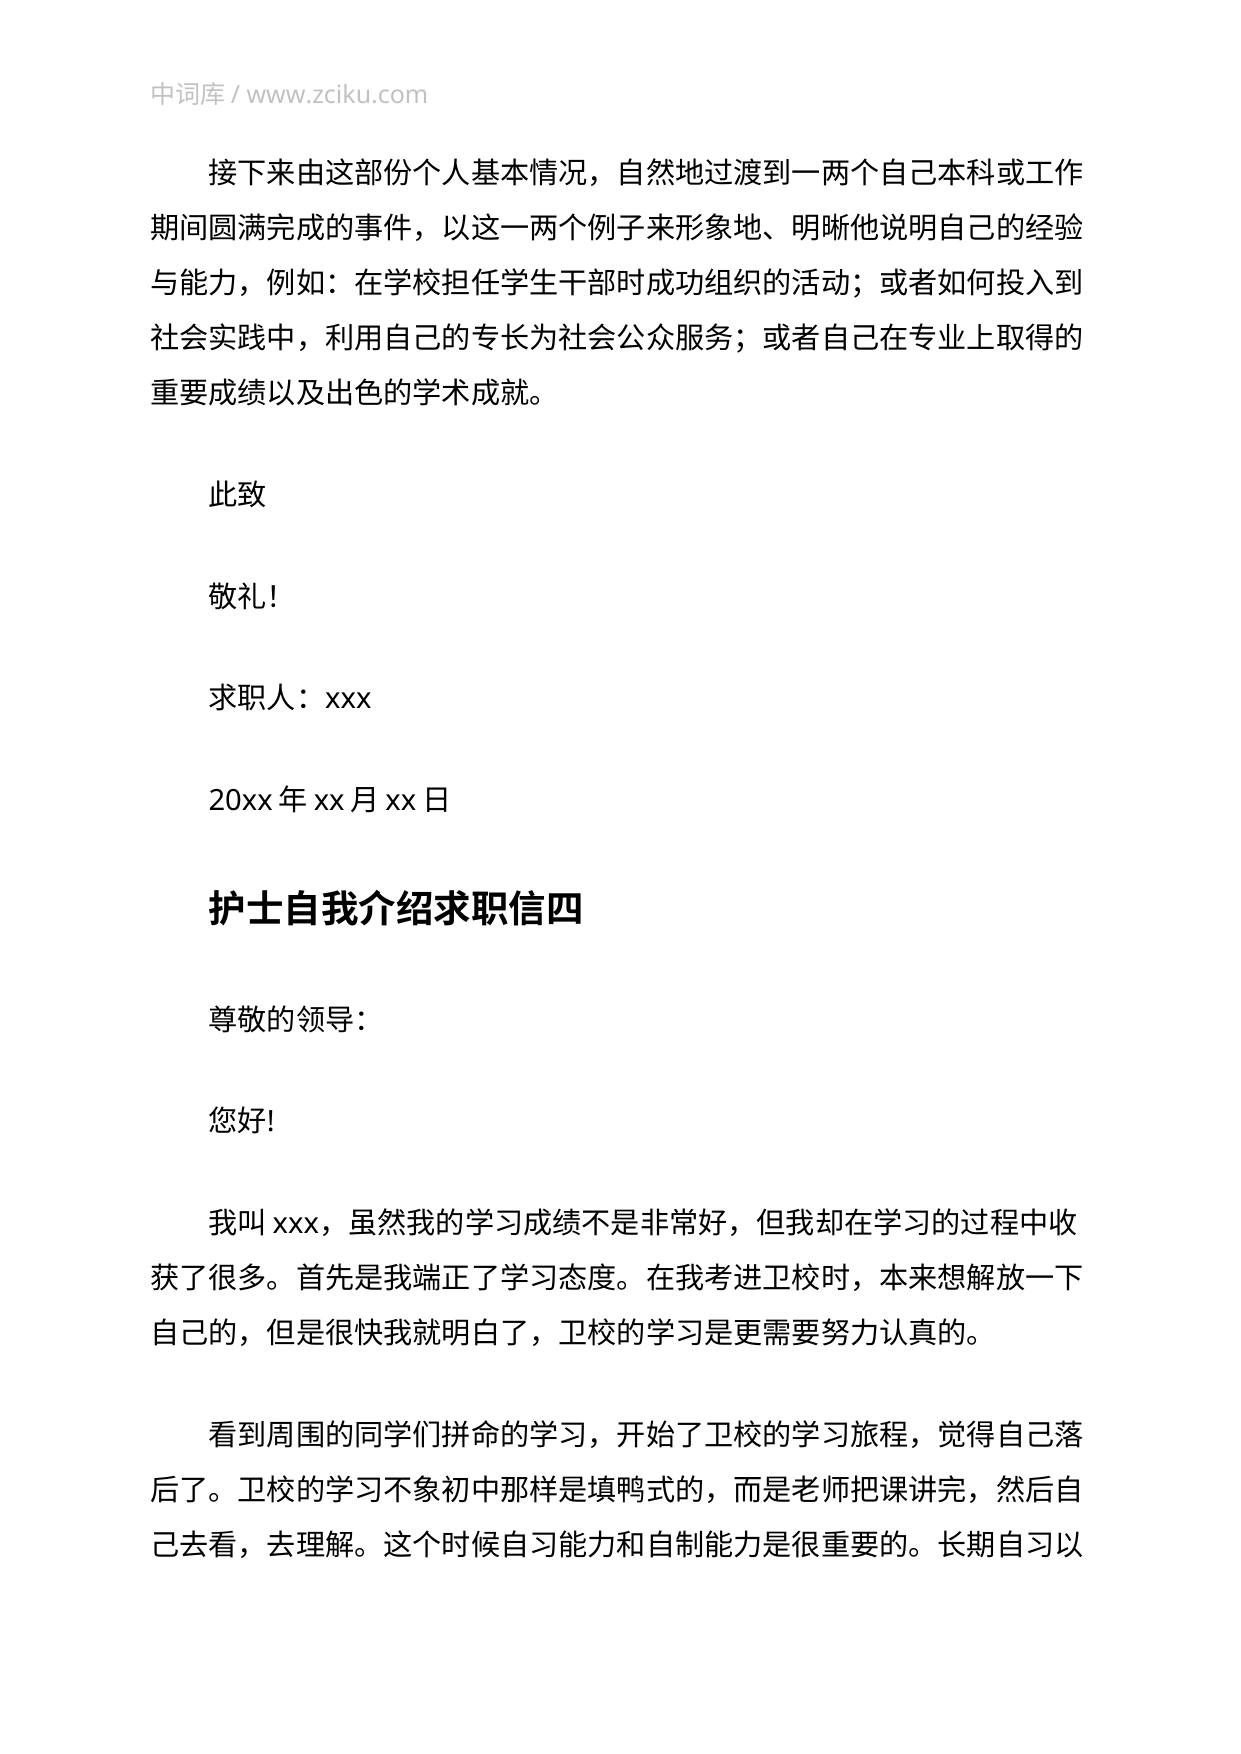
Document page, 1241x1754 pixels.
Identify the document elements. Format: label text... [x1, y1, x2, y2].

text 护士自我介绍求职信四 [150, 879, 1090, 933]
text 20xx年xx月xx日 [150, 777, 1090, 819]
text 尊敬的领导： [150, 996, 1090, 1038]
text 此致 [150, 471, 1090, 514]
text 我叫xxx，虽然我的学习成绩不是非常好，但我却在学习的过程中收获了很多。首先是我端正了学习态度。在我考进卫校时，本来想解放一下自己的，但是很快我就明白了，卫校的学习是更需要努力认真的。 [150, 1200, 1090, 1352]
text 敬礼！ [150, 573, 1090, 615]
text 接下来由这部份个人基本情况，自然地过渡到一两个自己本科或工作期间圆满完成的事件，以这一两个例子来形象地、明晰他说明自己的经验与能力，例如：在学校担任学生干部时成功组织的活动；或者如何投入到社会实践中，利用自己的专长为社会公众服务；或者自己在专业上取得的重要成绩以及出色的学术成就。 [150, 150, 1090, 412]
text 求职人：xxx [150, 675, 1090, 717]
text 您好! [150, 1098, 1090, 1140]
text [150, 1412, 1090, 1564]
